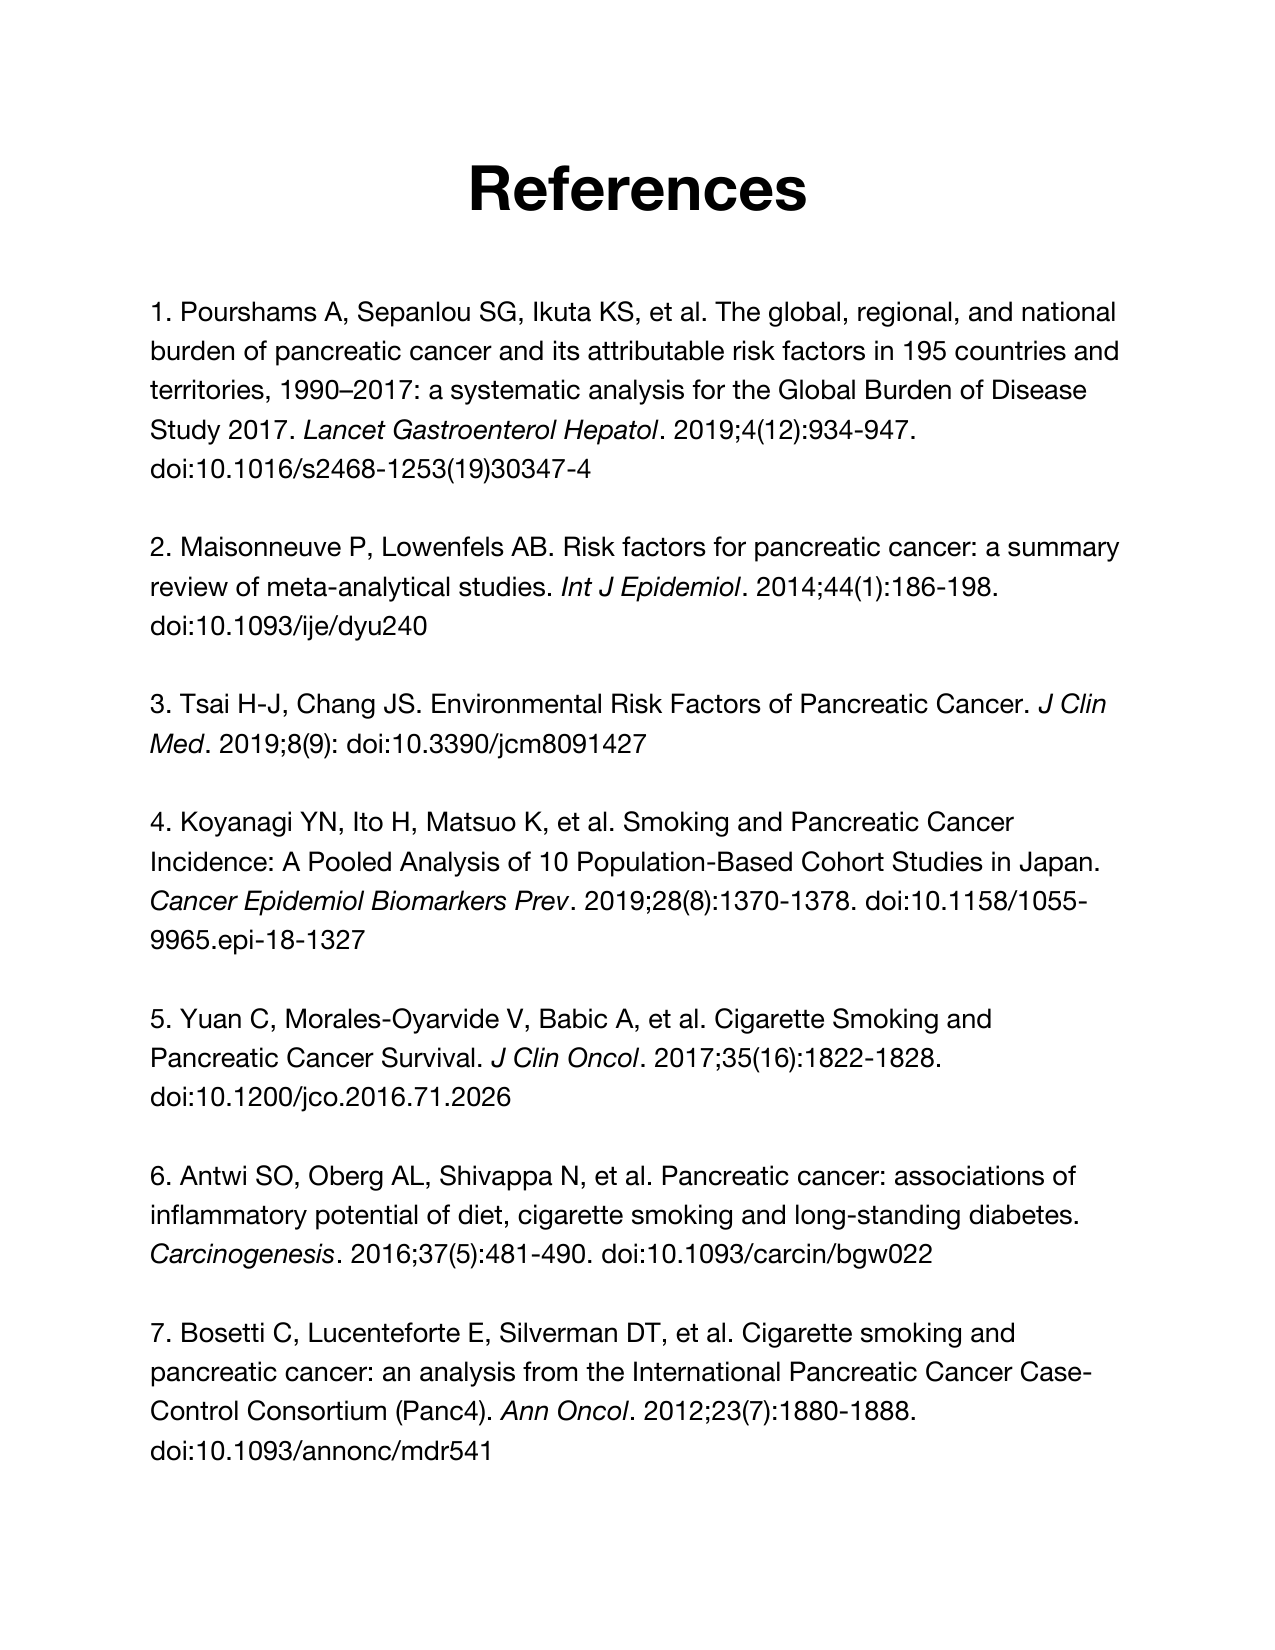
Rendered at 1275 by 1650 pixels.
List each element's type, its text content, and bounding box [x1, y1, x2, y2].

text 3. Tsai H-J, Chang JS. Environmental Risk Factors of Pancreatic Cancer. J Clin Med. 2019;8(9): doi:10.3390/jcm8091427 [150, 688, 1125, 761]
text References [150, 150, 1125, 229]
text 4. Koyanagi YN, Ito H, Matsuo K, et al. Smoking and Pancreatic Cancer Incidence: A Pooled Analysis of 10 Population-Based Cohort Studies in Japan. Cancer Epidemiol Biomarkers Prev. 2019;28(8):1370-1378. doi:10.1158/1055-9965.epi-18-1327 [150, 805, 1125, 957]
text 6. Antwi SO, Oberg AL, Shivappa N, et al. Pancreatic cancer: associations of inflammatory potential of diet, cigarette smoking and long-standing diabetes. Carcinogenesis. 2016;37(5):481-490. doi:10.1093/carcin/bgw022 [150, 1159, 1125, 1272]
text 5. Yuan C, Morales-Oyarvide V, Babic A, et al. Cigarette Smoking and Pancreatic Cancer Survival. J Clin Oncol. 2017;35(16):1822-1828. doi:10.1200/jco.2016.71.2026 [150, 1002, 1125, 1114]
text 1. Pourshams A, Sepanlou SG, Ikuta KS, et al. The global, regional, and national burden of pancreatic cancer and its attributable risk factors in 195 countries and territories, 1990–2017: a systematic analysis for the Global Burden of Disease Study 2017. Lancet Gastroenterol Hepatol. 2019;4(12):934-947. doi:10.1016/s2468-1253(19)30347-4 [150, 295, 1125, 486]
text 7. Bosetti C, Lucenteforte E, Silverman DT, et al. Cigarette smoking and pancreatic cancer: an analysis from the International Pancreatic Cancer Case-Control Consortium (Panc4). Ann Oncol. 2012;23(7):1880-1888. doi:10.1093/annonc/mdr541 [150, 1316, 1125, 1468]
text 2. Maisonneuve P, Lowenfels AB. Risk factors for pancreatic cancer: a summary review of meta-analytical studies. Int J Epidemiol. 2014;44(1):186-198. doi:10.1093/ije/dyu240 [150, 531, 1125, 643]
